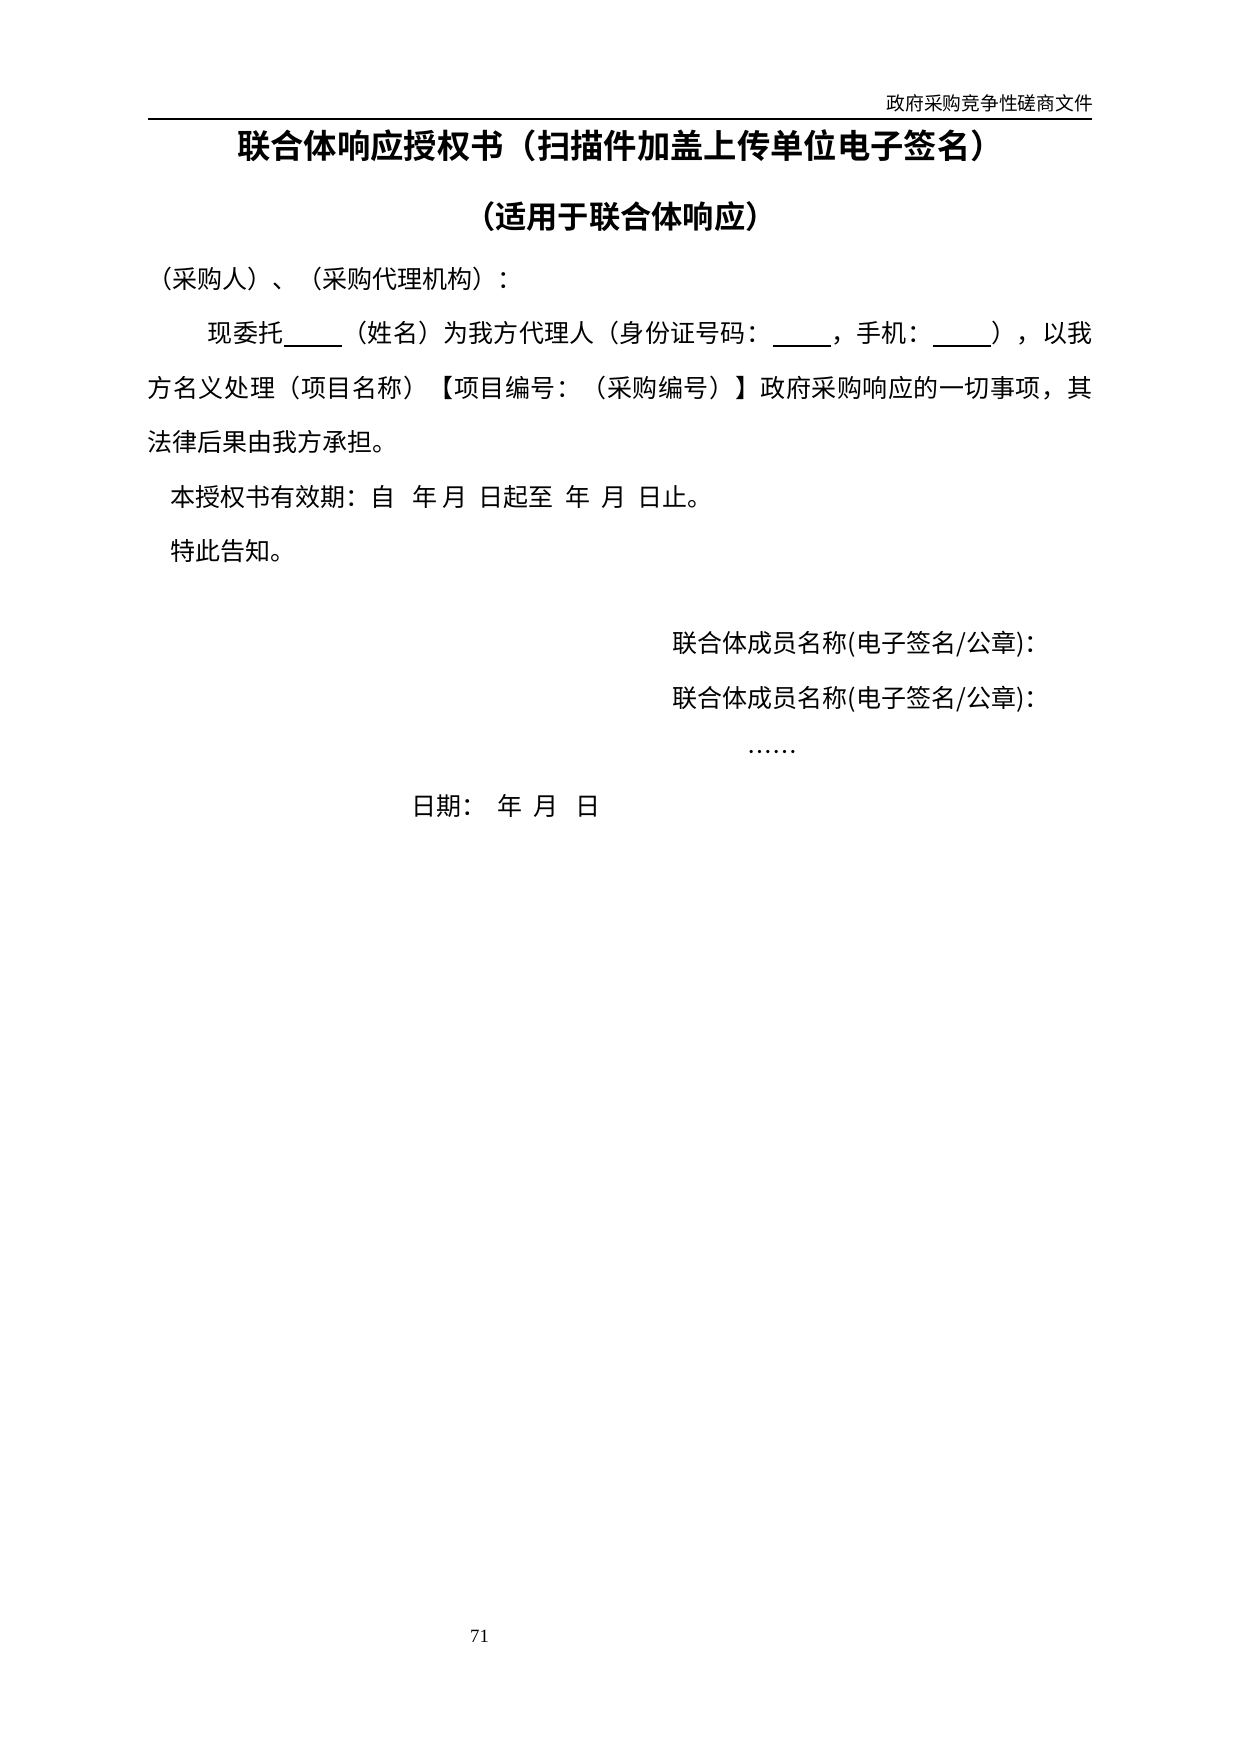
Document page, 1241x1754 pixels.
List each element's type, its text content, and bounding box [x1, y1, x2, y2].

text 联合体响应授权书（扫描件加盖上传单位电子签名） [148, 120, 1092, 168]
text 现委托 （姓名）为我方代理人（身份证号码： ，手机： ），以我方名义处理（项目名称）【项目编号：（采购编号）】政府采购响应的一切事项，其法律后果由我方承担。 [148, 314, 1092, 459]
text 特此告知。 [148, 531, 1092, 568]
text …… [148, 732, 1092, 769]
text 联合体成员名称(电子签名/公章)： [148, 624, 1092, 660]
text 联合体成员名称(电子签名/公章)： [148, 678, 1092, 714]
text （适用于联合体响应） [148, 192, 1092, 237]
text 日期： 年 月 日 [148, 787, 1092, 823]
text （采购人）、（采购代理机构）： [148, 259, 1092, 296]
text 本授权书有效期：自 年 月 日起至 年 月 日止。 [148, 477, 1092, 513]
